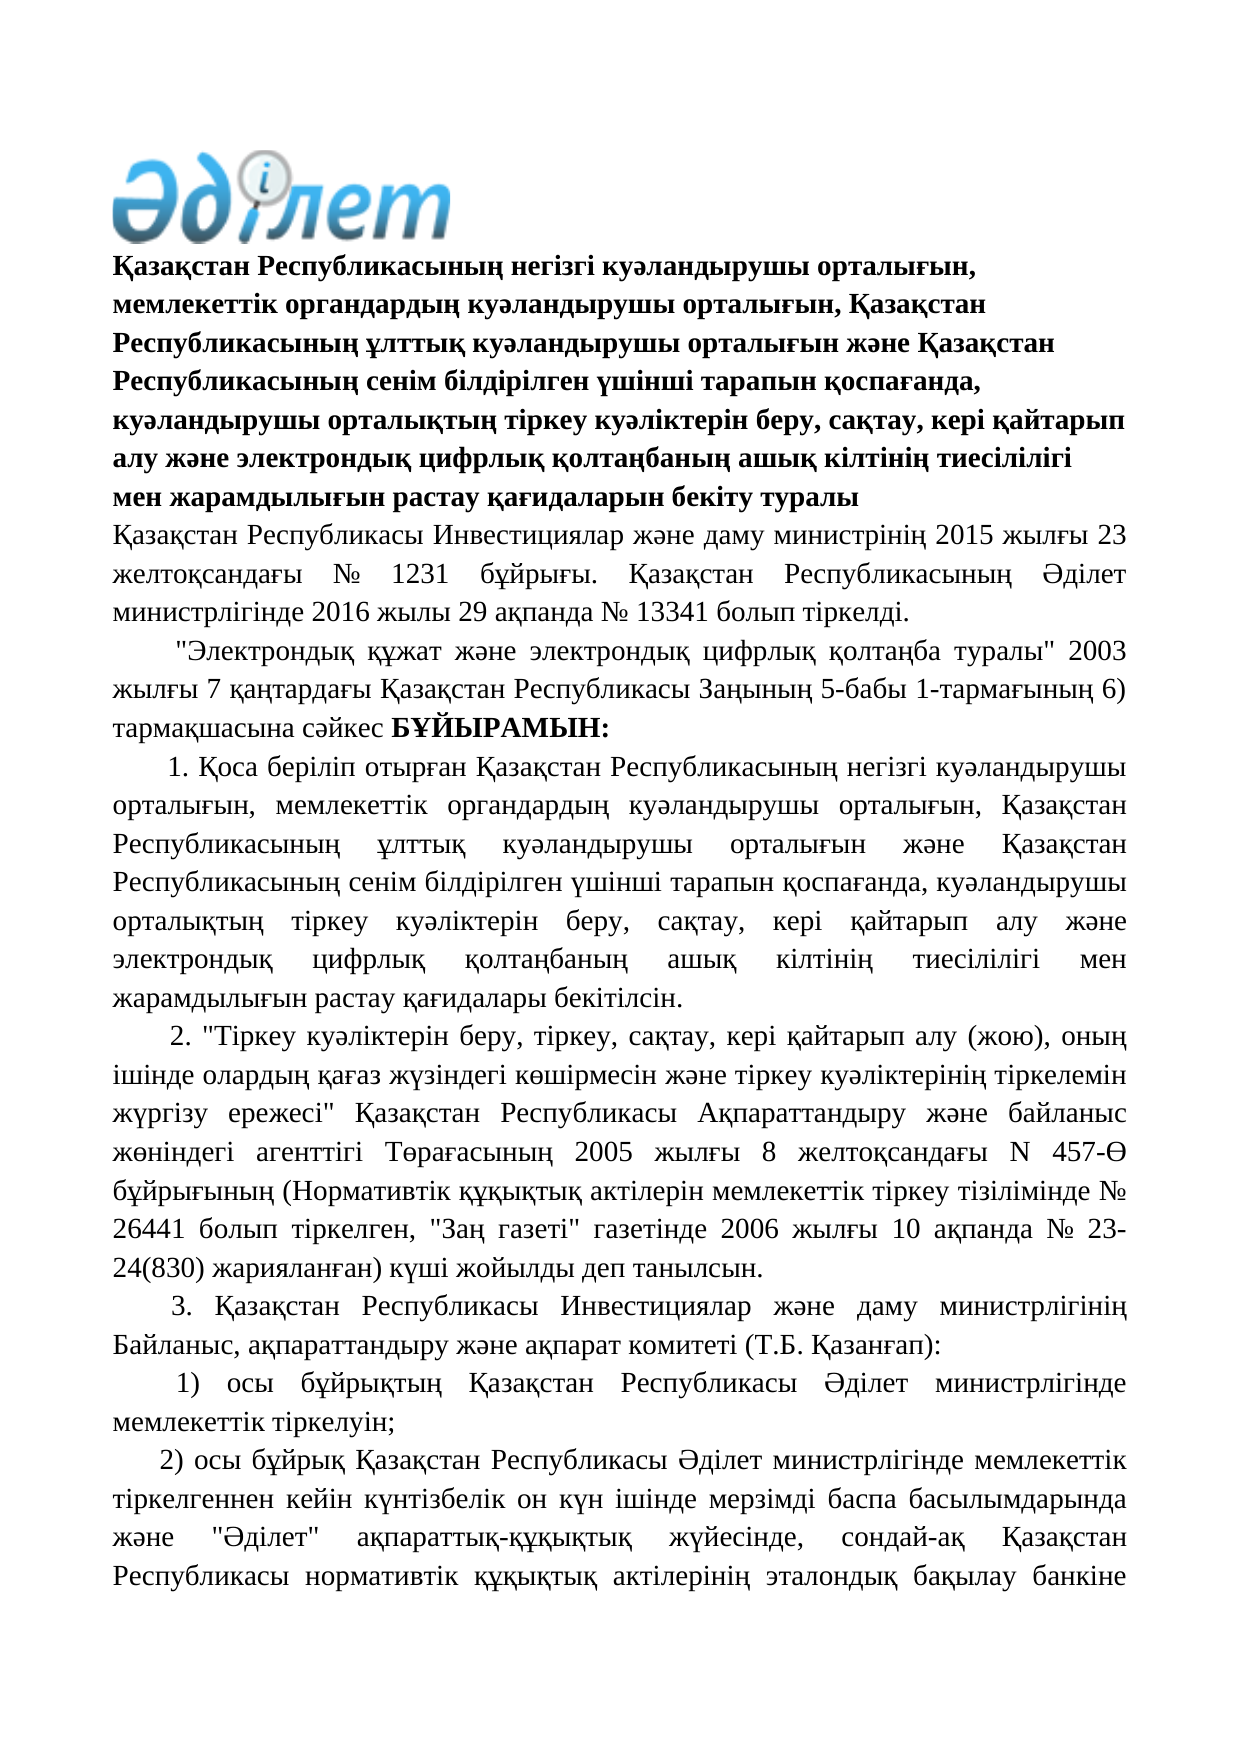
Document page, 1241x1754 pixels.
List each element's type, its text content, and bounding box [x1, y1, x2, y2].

text 3. Қазақстан Республикасы Инвестициялар және даму министрлігінің Байланыс, ақпараттандыру және ақпарат комитеті (Т.Б. Қазанғап): [112, 1288, 1128, 1360]
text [112, 1442, 1128, 1592]
text "Электрондық құжат және электрондық цифрлық қолтаңба туралы" 2003 жылғы 7 қаңтардағы Қазақстан Республикасы Заңының 5-бабы 1-тармағының 6) тармақшасына сәйкес БҰЙЫРАМЫН: [112, 633, 1128, 744]
text Қазақстан Республикасының негізгі куәландырушы орталығын, мемлекеттік органдардың куәландырушы орталығын, Қазақстан Республикасының ұлттық куәландырушы орталығын және Қазақстан Республикасының сенім білдірілген үшінші тарапын қоспағанда, куәландырушы орталықтың тіркеу куәліктерін беру, сақтау, кері қайтарып алу және электрондық цифрлық қолтаңбаның ашық кілтінің тиесілілігі мен жарамдылығын растау қағидаларын бекіту туралы [112, 248, 1128, 512]
text Қазақстан Республикасы Инвестициялар және даму министрінің 2015 жылғы 23 желтоқсандағы № 1231 бұйрығы. Қазақстан Республикасының Әділет министрлігінде 2016 жылы 29 ақпанда № 13341 болып тіркелді. [112, 517, 1128, 628]
picture [112, 150, 451, 244]
text 1) осы бұйрықтың Қазақстан Республикасы Әділет министрлігінде мемлекеттік тіркелуін; [112, 1365, 1128, 1437]
text 2. "Тіркеу куәліктерін беру, тіркеу, сақтау, кері қайтарып алу (жою), оның ішінде олардың қағаз жүзіндегі көшірмесін және тіркеу куәліктерінің тіркелемін жүргізу ережесі" Қазақстан Республикасы Ақпараттандыру және байланыс жөніндегі агенттігі Төрағасының 2005 жылғы 8 желтоқсандағы N 457-Ө бұйрығының (Нормативтік құқықтық актілерін мемлекеттік тіркеу тізілімінде № 26441 болып тіркелген, "Заң газеті" газетінде 2006 жылғы 10 ақпанда № 23-24(830) жарияланған) күші жойылды деп танылсын. [112, 1018, 1128, 1283]
text 1. Қоса беріліп отырған Қазақстан Республикасының негізгі куәландырушы орталығын, мемлекеттік органдардың куәландырушы орталығын, Қазақстан Республикасының ұлттық куәландырушы орталығын және Қазақстан Республикасының сенім білдірілген үшінші тарапын қоспағанда, куәландырушы орталықтың тіркеу куәліктерін беру, сақтау, кері қайтарып алу және электрондық цифрлық қолтаңбаның ашық кілтінің тиесілілігі мен жарамдылығын растау қағидалары бекітілсін. [112, 749, 1128, 1013]
